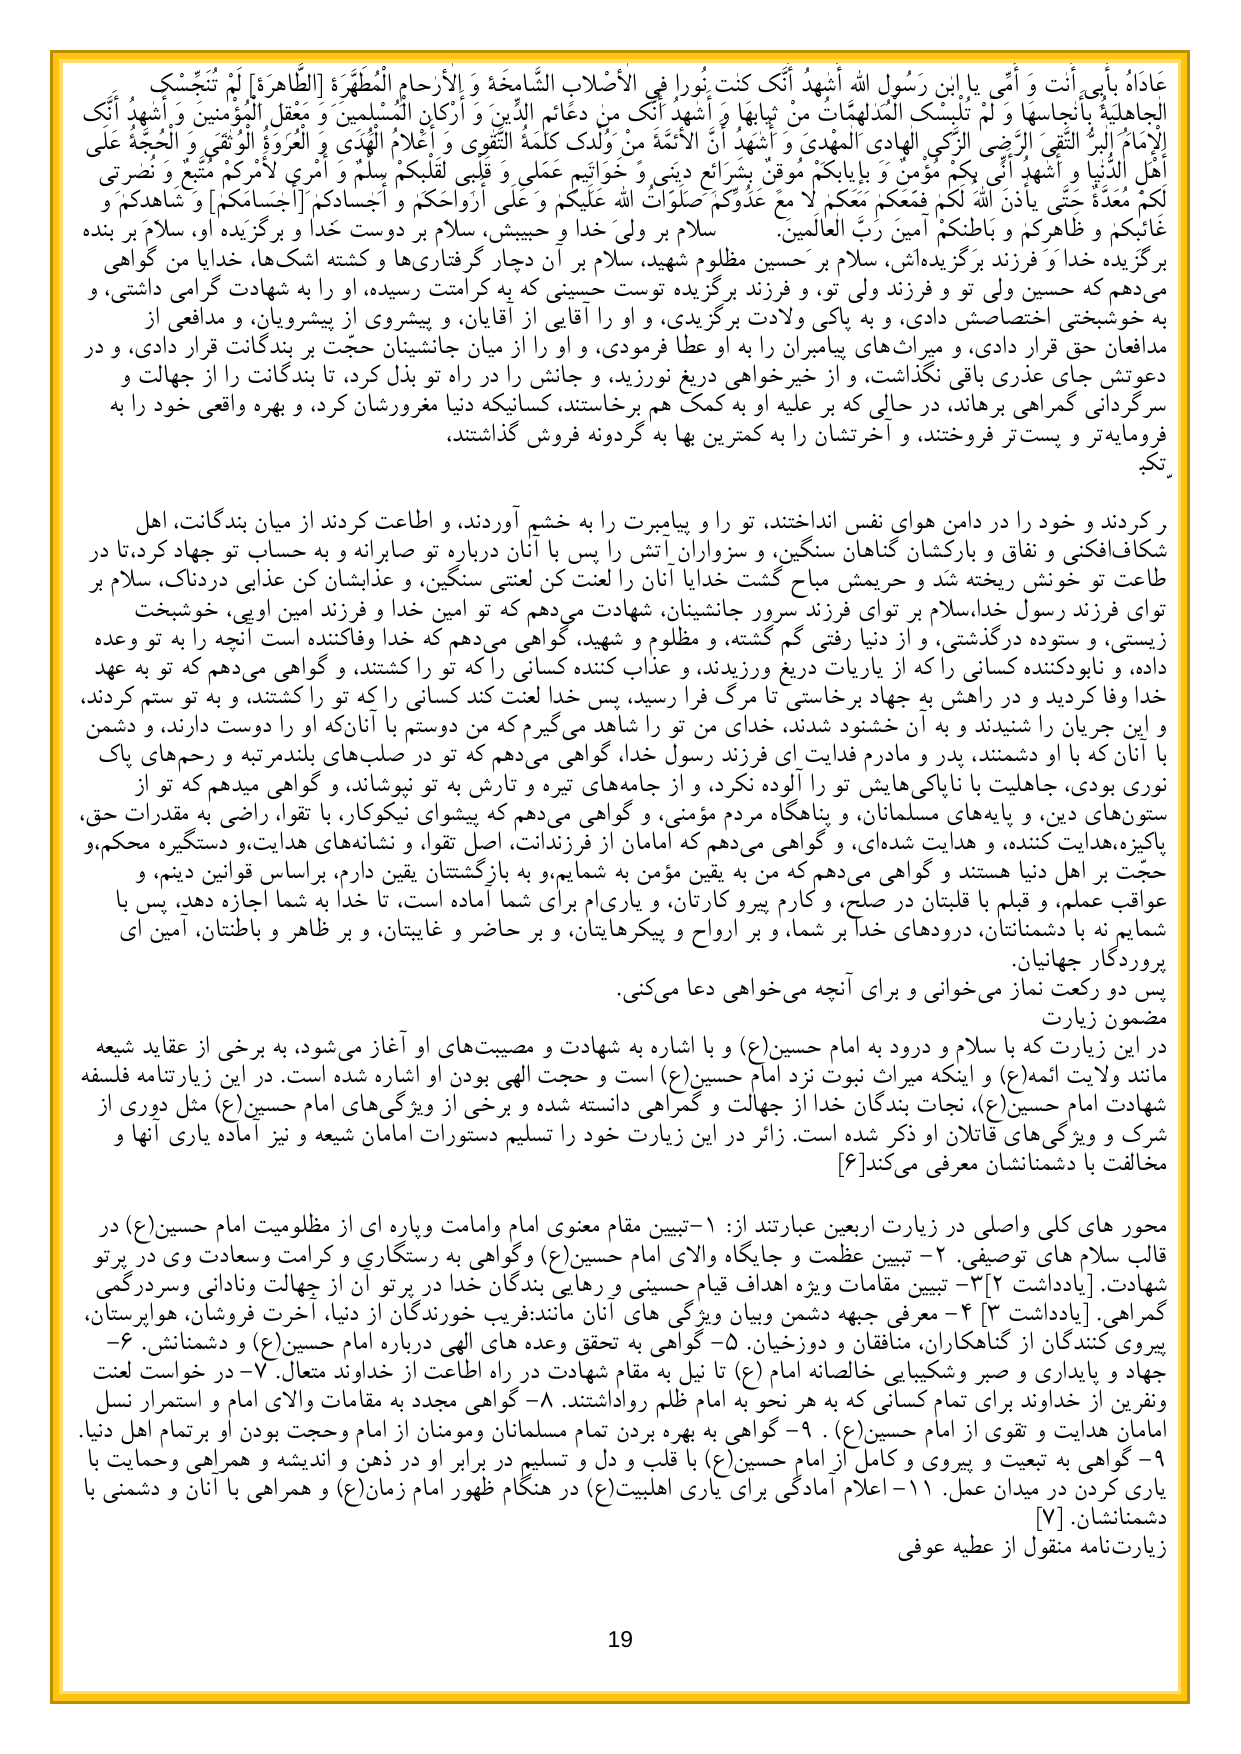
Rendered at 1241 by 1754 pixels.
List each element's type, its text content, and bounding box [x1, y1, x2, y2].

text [74, 74, 1167, 978]
text در این زیارت که با سلام و درود به امام حسین(ع) و با اشاره به شهادت و مصیبت‌های او آغاز می‌شود، به برخی از عقاید شیعه مانند ولایت ائمه(ع) و اینکه میراث نبوت نزد امام حسین(ع) است و حجت الهی بودن او اشاره شده است. در این زیارتنامه فلسفه شهادت امام حسین(ع)، نجات بندگان خدا از جهالت و گمراهی دانسته شده و برخی از ویژگی‌های امام حسین(ع) مثل دوری از شرک و ویژگی‌های قاتلان او ذکر شده است. زائر در این زیارت خود را تسلیم دستورات امامان شیعه و نیز آماده یاری آنها و مخالفت با دشمنانشان معرفی می‌کند[۶] [74, 1036, 1167, 1182]
text محور های کلی واصلی در زیارت اربعین عبارتند از: ۱-تبیین مقام معنوی امام وامامت وپاره ای از مظلومیت امام حسین(ع) در قالب سلام های توصیفی. ۲- تبیین عظمت و جایگاه والای امام حسین(ع) وگواهی به رستگاری و کرامت وسعادت وی در پرتو شهادت. [یادداشت ۲]۳- تبیین مقامات ویژه اهداف قیام حسینی و رهایی بندگان خدا در پرتو آن از جهالت ونادانی وسردرگمی گمراهی. [یادداشت ۳] ۴- معرفی جبهه دشمن وبیان ویژگی های آنان مانند:فریب خورندگان از دنیا، آخرت فروشان، هواپرستان، پیروی کنندگان از گناهکاران، منافقان و دوزخیان. ۵- گواهی به تحقق وعده های الهی درباره امام حسین(ع) و دشمنانش. ۶- جهاد و پایداری و صبر وشکیبایی خالصانه امام (ع) تا نیل به مقام شهادت در راه اطاعت از خداوند متعال. ۷- در خواست لعنت ونفرین از خداوند برای تمام کسانی که به هر نحو به امام ظلم رواداشتند. ۸- گواهی مجدد به مقامات والای امام و استمرار نسل امامان هدایت و تقوی از امام حسین(ع) . ۹- گواهی به بهره بردن تمام مسلمانان ومومنان از امام وحجت بودن او برتمام اهل دنیا. ۹- گواهی به تبعیت و پیروی و کامل از امام حسین(ع) با قلب و دل و تسلیم در برابر او در ذهن و اندیشه و همراهی وحمایت با یاری کردن در میدان عمل. ۱۱- اعلام آمادگی برای یاری اهلبیت(ع) در هنگام ظهور امام زمان(ع) و همراهی با آنان و دشمنی با دشمنانشان. [۷] [74, 1216, 1167, 1537]
text زیارت‌نامه منقول از عطیه عوفی [74, 1537, 1167, 1566]
text پس دو رکعت نماز می‌خوانی و برای آنچه می‌خواهی دعا می‌کنی. [74, 978, 1167, 1007]
text مضمون زیارت [74, 1007, 1167, 1036]
